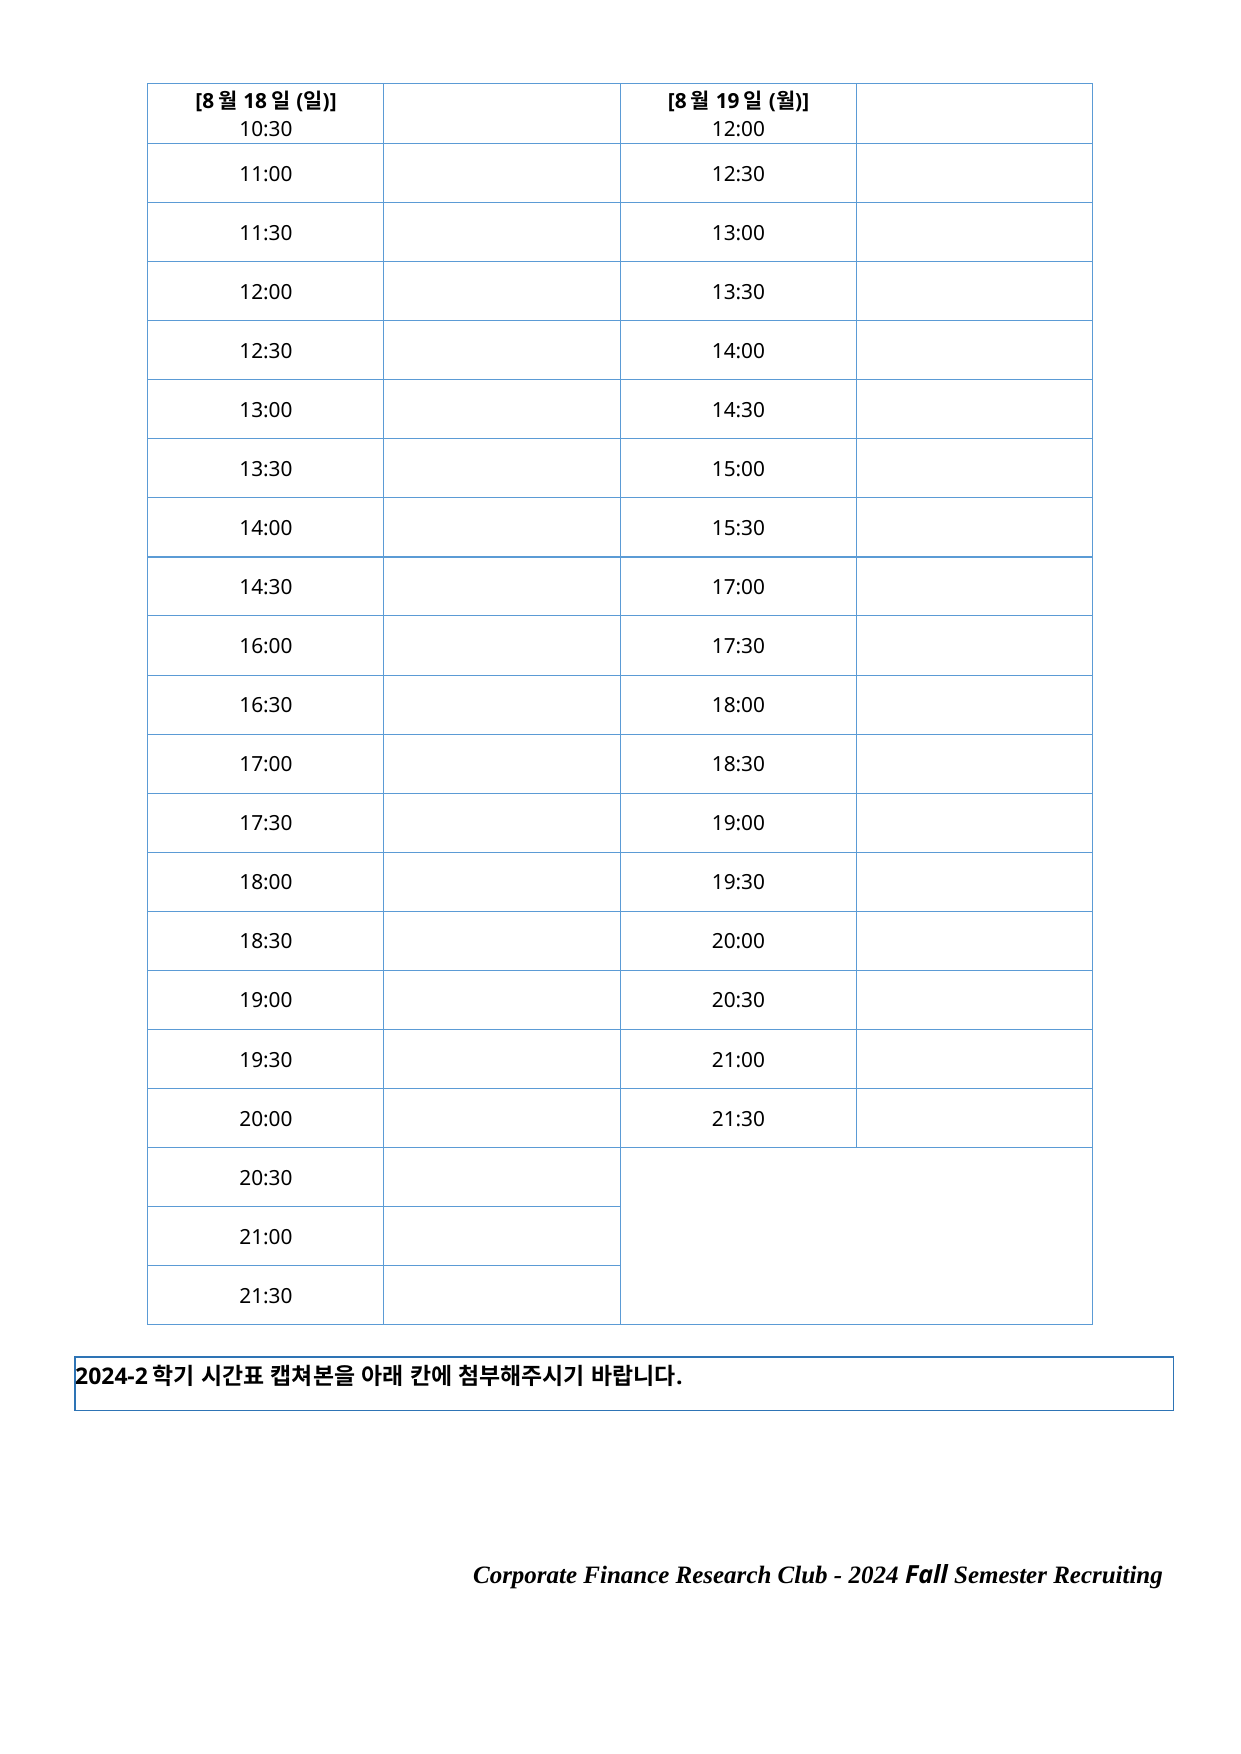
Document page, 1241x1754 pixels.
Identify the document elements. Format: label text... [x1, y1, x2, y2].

table_cell [857, 1089, 1092, 1147]
table_cell 20:30 [621, 971, 856, 1029]
table_cell 13:00 [148, 380, 383, 438]
table_cell 20:00 [621, 912, 856, 970]
table_cell 14:00 [621, 321, 856, 379]
table_cell [857, 558, 1092, 615]
table_cell [384, 380, 620, 438]
table_cell [857, 203, 1092, 261]
table_cell [857, 321, 1092, 379]
table_cell [384, 439, 620, 497]
table_cell 13:00 [621, 203, 856, 261]
table_cell 18:00 [148, 853, 383, 911]
table_cell [384, 1266, 620, 1324]
table_cell [384, 1089, 620, 1147]
table_cell [857, 616, 1092, 674]
table_cell 16:00 [148, 616, 383, 674]
table_cell [857, 794, 1092, 852]
table_cell [384, 321, 620, 379]
table_cell [621, 1148, 1092, 1324]
table_cell 19:30 [621, 853, 856, 911]
table_cell 11:30 [148, 203, 383, 261]
table_cell 15:00 [621, 439, 856, 497]
table_cell [857, 262, 1092, 320]
table_cell 16:30 [148, 676, 383, 733]
table_cell [857, 498, 1092, 556]
table_cell [384, 498, 620, 556]
table_cell 12:00 [148, 262, 383, 320]
table_cell [384, 912, 620, 970]
table_cell [384, 203, 620, 261]
table_cell 13:30 [621, 262, 856, 320]
table_cell 20:30 [148, 1148, 383, 1206]
table_cell [384, 853, 620, 911]
table_cell [857, 912, 1092, 970]
table_cell 12:30 [148, 321, 383, 379]
table_header [384, 84, 620, 143]
table_cell [384, 676, 620, 733]
table_cell [384, 262, 620, 320]
table_cell [384, 794, 620, 852]
table_cell [384, 616, 620, 674]
table_header 2024-2학기 시간표 캡쳐본을 아래 칸에 첨부해주시기 바랍니다. [76, 1358, 1173, 1409]
table_cell [384, 1207, 620, 1265]
table_cell 14:30 [621, 380, 856, 438]
table_cell [384, 558, 620, 615]
table_cell [857, 853, 1092, 911]
table_cell 17:30 [621, 616, 856, 674]
table_cell [384, 1148, 620, 1206]
table_cell 21:30 [621, 1089, 856, 1147]
table_cell 12:30 [621, 144, 856, 202]
table_cell 15:30 [621, 498, 856, 556]
table_cell 19:00 [148, 971, 383, 1029]
table_cell 17:30 [148, 794, 383, 852]
table_cell 18:00 [621, 676, 856, 733]
table_cell 19:30 [148, 1030, 383, 1088]
table_cell 17:00 [621, 558, 856, 615]
table_cell [384, 735, 620, 793]
table_cell 21:00 [148, 1207, 383, 1265]
table_cell 21:00 [621, 1030, 856, 1088]
table_header [857, 84, 1092, 143]
table_cell [384, 144, 620, 202]
table_cell [384, 1030, 620, 1088]
table_cell [857, 380, 1092, 438]
table_cell 11:00 [148, 144, 383, 202]
table_cell 18:30 [621, 735, 856, 793]
table_cell [857, 676, 1092, 733]
table_cell 21:30 [148, 1266, 383, 1324]
table_cell [857, 144, 1092, 202]
table_cell [857, 971, 1092, 1029]
table_cell 14:30 [148, 558, 383, 615]
table_cell [857, 735, 1092, 793]
table_header [8월 19일 (월)] 12:00 [621, 84, 856, 143]
table_cell 14:00 [148, 498, 383, 556]
table_cell 17:00 [148, 735, 383, 793]
table_cell [384, 971, 620, 1029]
table_cell 18:30 [148, 912, 383, 970]
table_cell [857, 1030, 1092, 1088]
table_cell 13:30 [148, 439, 383, 497]
table_header [8월 18일 (일)] 10:30 [148, 84, 383, 143]
table_cell [857, 439, 1092, 497]
table_cell 20:00 [148, 1089, 383, 1147]
table_cell 19:00 [621, 794, 856, 852]
